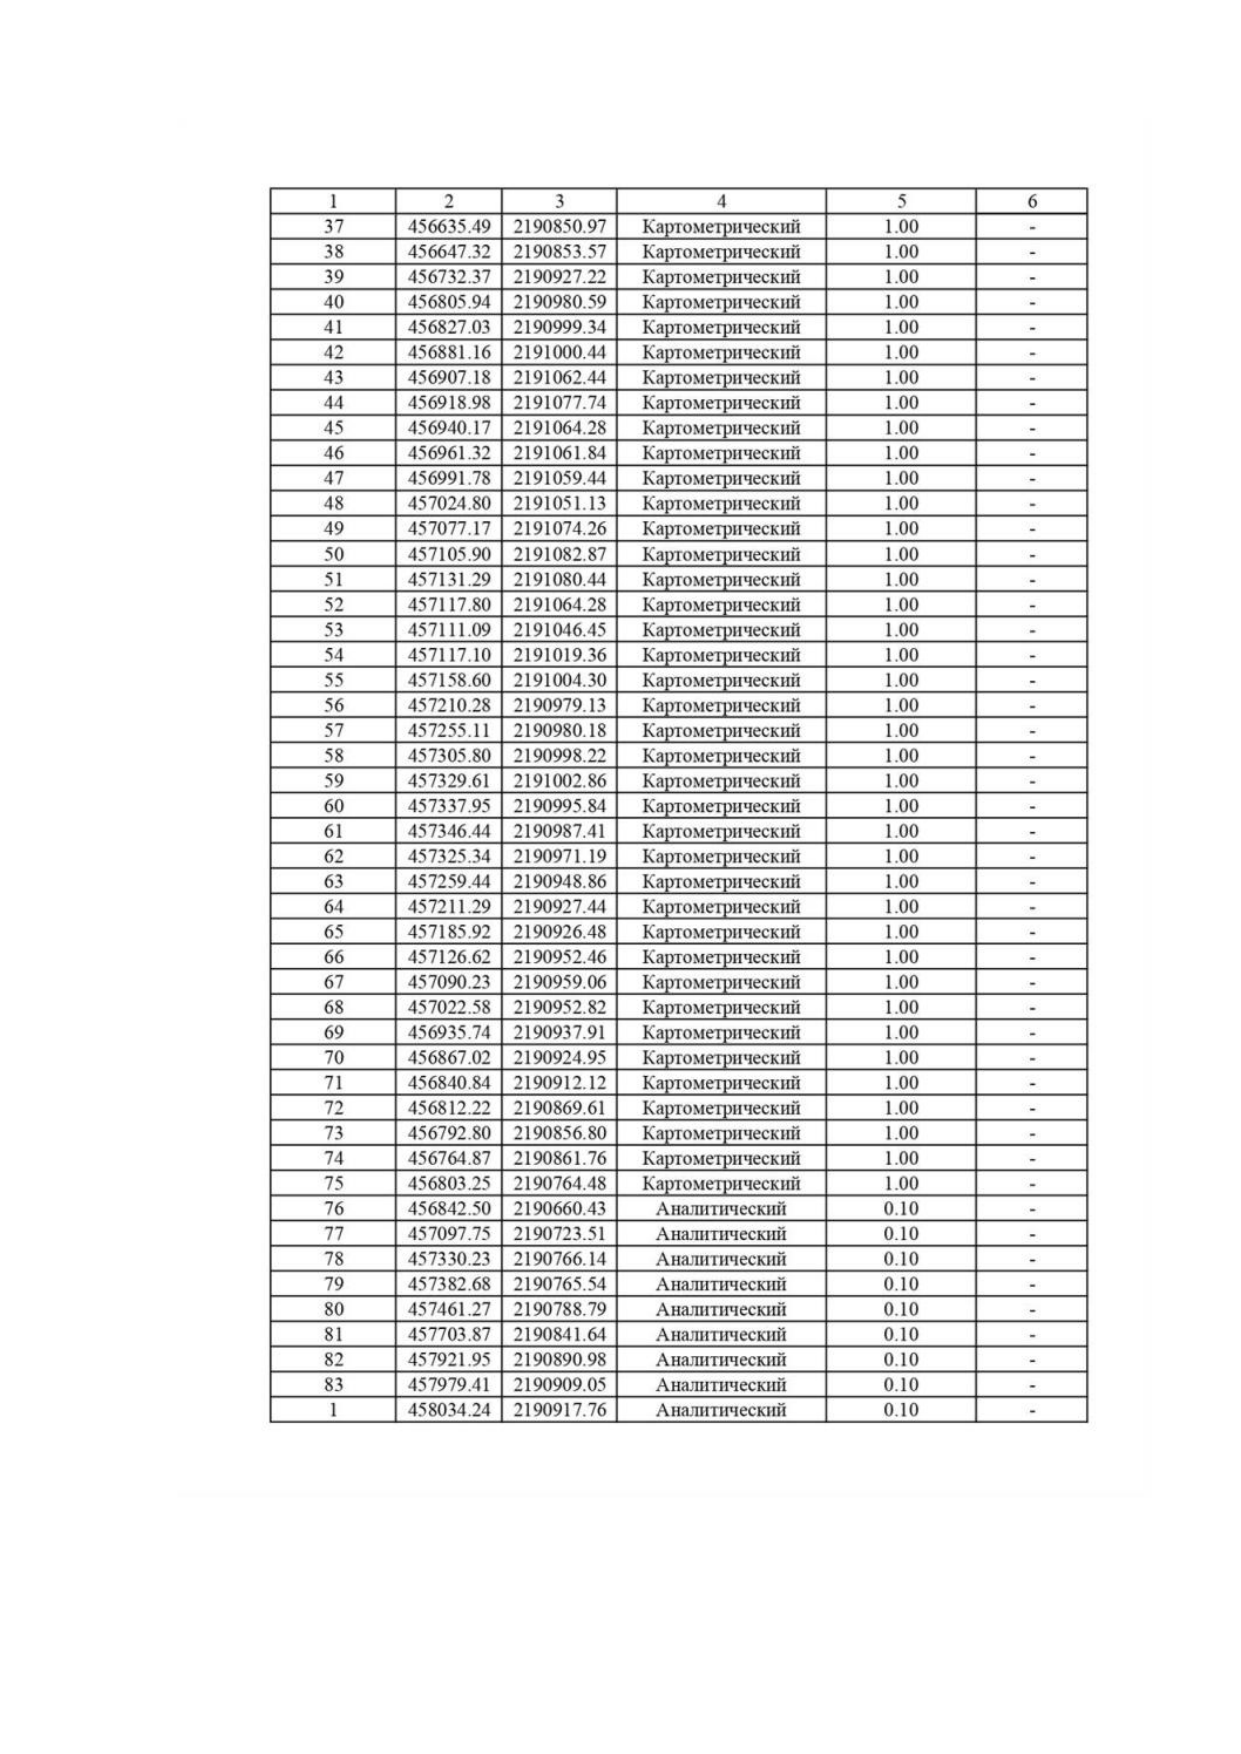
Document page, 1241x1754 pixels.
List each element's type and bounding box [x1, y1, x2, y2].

picture [177, 118, 1152, 1498]
